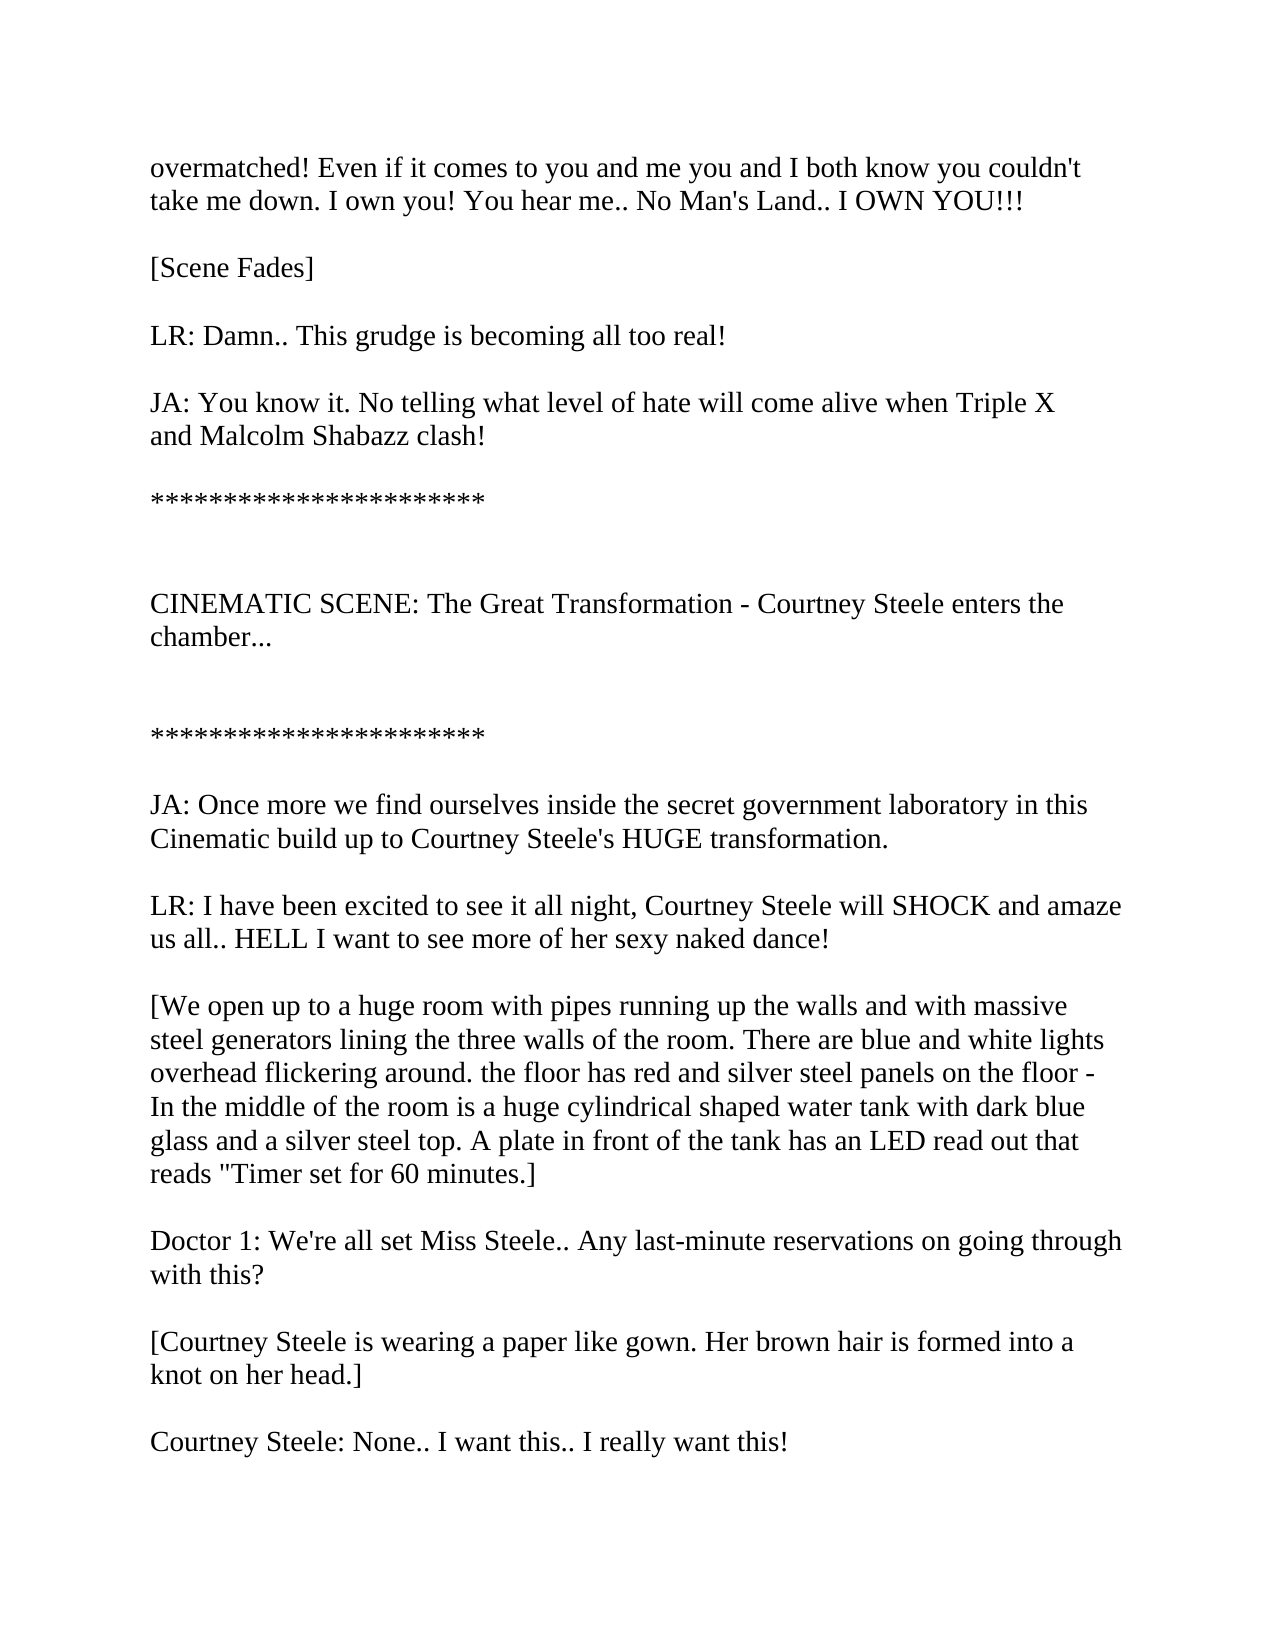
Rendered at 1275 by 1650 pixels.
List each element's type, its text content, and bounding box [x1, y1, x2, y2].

text JA: Once more we find ourselves inside the secret government laboratory in this Cinematic build up to Courtney Steele's HUGE transformation. [150, 787, 1125, 854]
text Doctor 1: We're all set Miss Steele.. Any last-minute reservations on going through with this? [150, 1223, 1125, 1290]
text CINEMATIC SCENE: The Great Transformation - Courtney Steele enters the chamber... [150, 586, 1125, 653]
text LR: Damn.. This grudge is becoming all too real! [150, 318, 1125, 351]
text *********************** [150, 720, 1125, 754]
text [Courtney Steele is wearing a paper like gown. Her brown hair is formed into a knot on her head.] [150, 1324, 1125, 1391]
text [Scene Fades] [150, 251, 1125, 284]
text [We open up to a huge room with pipes running up the walls and with massive steel generators lining the three walls of the room. There are blue and white lights overhead flickering around. the floor has red and silver steel panels on the floor - In the middle of the room is a huge cylindrical shaped water tank with dark blue glass and a silver steel top. A plate in front of the tank has an LED read out that reads "Timer set for 60 minutes.] [150, 988, 1125, 1190]
text Courtney Steele: None.. I want this.. I really want this! [150, 1424, 1125, 1458]
text *********************** [150, 485, 1125, 519]
text LR: I have been excited to see it all night, Courtney Steele will SHOCK and amaze us all.. HELL I want to see more of her sexy naked dance! [150, 888, 1125, 955]
text JA: You know it. No telling what level of hate will come alive when Triple X [150, 385, 1125, 418]
text overmatched! Even if it comes to you and me you and I both know you couldn't [150, 150, 1125, 183]
text and Malcolm Shabazz clash! [150, 418, 1125, 452]
text take me down. I own you! You hear me.. No Man's Land.. I OWN YOU!!! [150, 183, 1125, 217]
